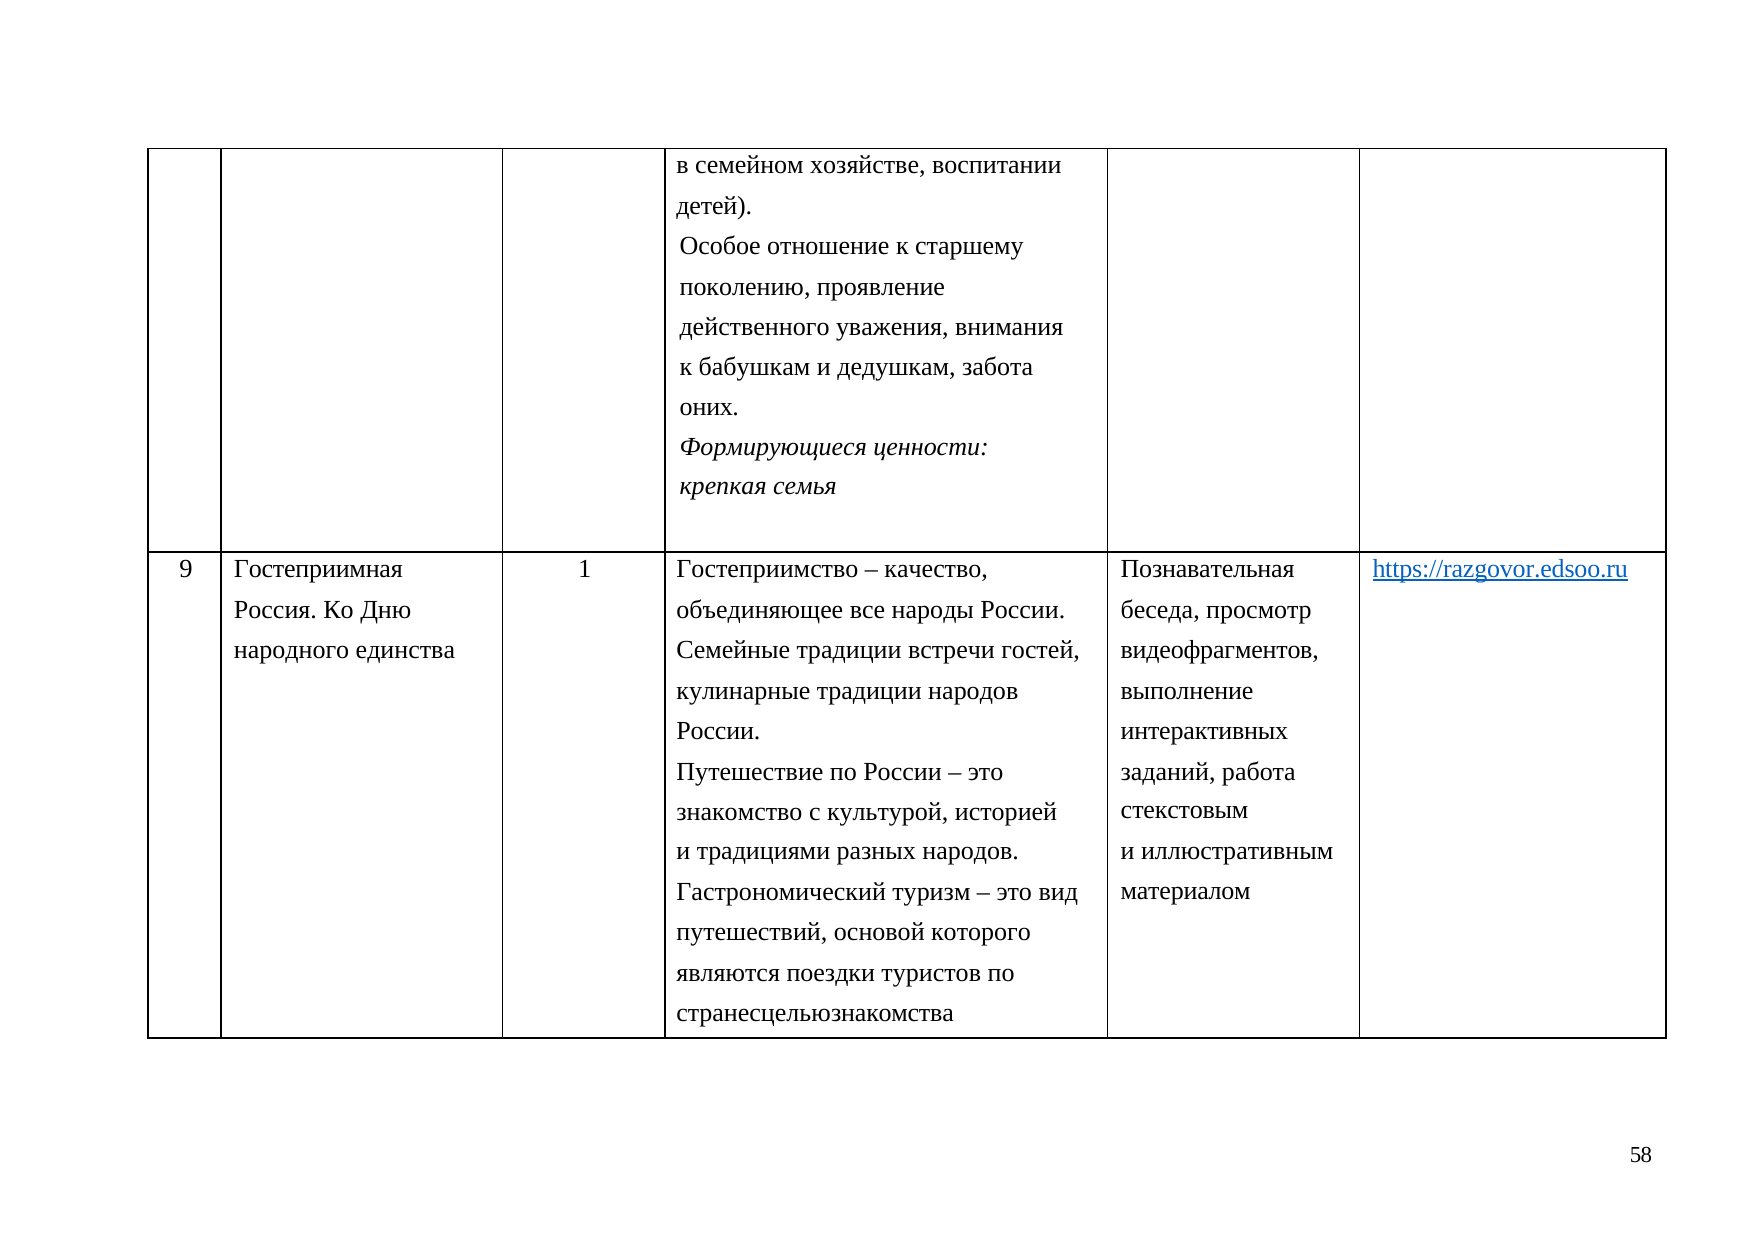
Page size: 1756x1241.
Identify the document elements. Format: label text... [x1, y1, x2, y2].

table_cell Гостеприимная Россия. Ко Дню народного единства [222, 553, 502, 1037]
table_cell 9 [149, 553, 220, 1037]
table_cell https://razgovor.edsoo.ru [1360, 553, 1665, 1037]
table_header [1360, 149, 1665, 551]
table_cell Гостеприимство – качество, объединяющее все народы России. Семейные традиции встречи гостей, кулинарные традиции народов России. Путешествие по России – это знакомство с культурой, историей и традициями разных народов. Гастрономический туризм – это вид путешествий, основой которого являются поездки туристов по странесцельюзнакомства [666, 553, 1107, 1037]
table_header [503, 149, 664, 551]
table_cell Познавательная беседа, просмотр видеофрагментов, выполнение интерактивных заданий, работа стекстовым и иллюстративным материалом [1108, 553, 1359, 1037]
table_header [222, 149, 502, 551]
table_cell 1 [503, 553, 664, 1037]
table_header в семейном хозяйстве, воспитании детей). Особое отношение к старшему поколению, проявление действенного уважения, внимания к бабушкам и дедушкам, забота оних. Формирующиеся ценности: крепкая семья [666, 149, 1107, 551]
table_header [149, 149, 220, 551]
table_header [1108, 149, 1359, 551]
